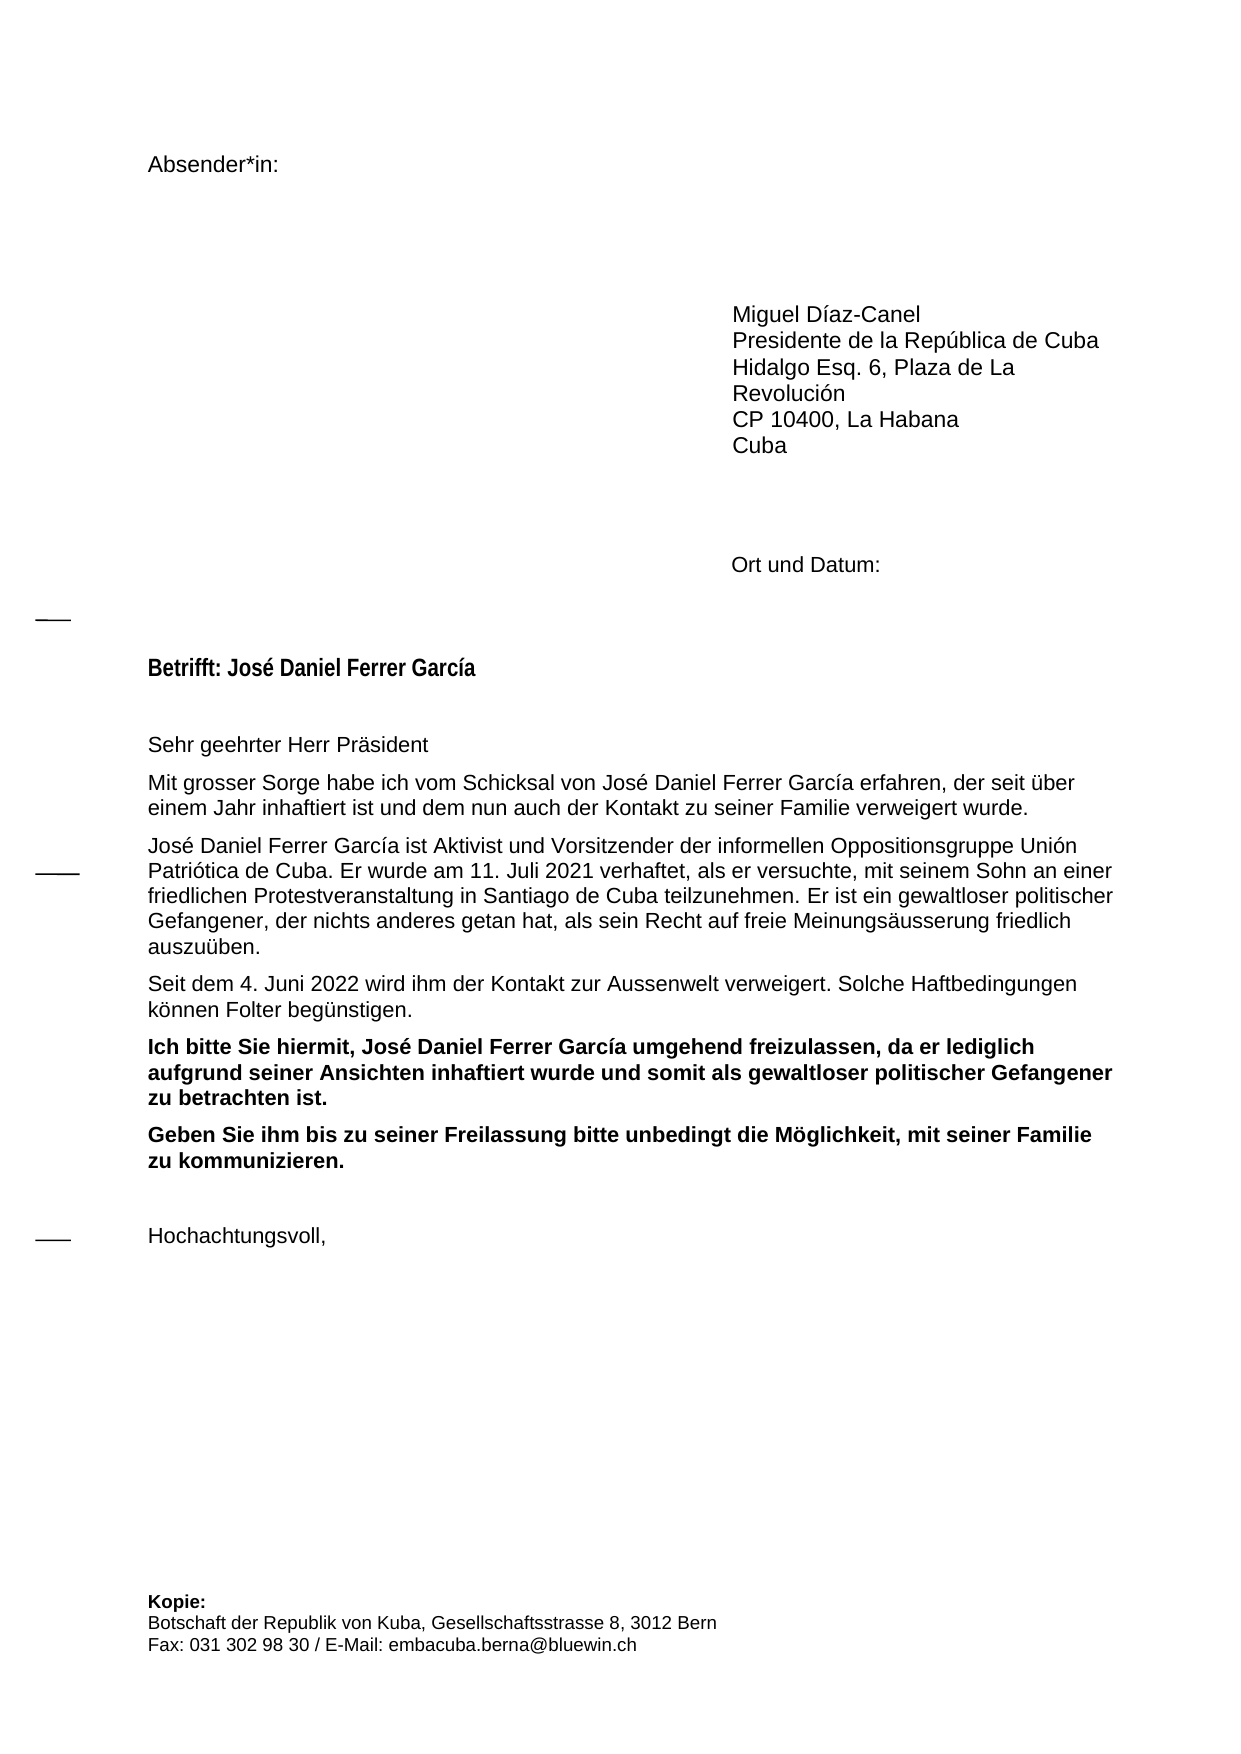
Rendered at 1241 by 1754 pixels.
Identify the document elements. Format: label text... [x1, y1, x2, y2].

text Ich bitte Sie hiermit, José Daniel Ferrer García umgehend freizulassen, da er lediglich aufgrund seiner Ansichten inhaftiert wurde und somit als gewaltloser politischer Gefangener zu betrachten ist. [148, 1034, 1122, 1110]
text Mit grosser Sorge habe ich vom Schicksal von José Daniel Ferrer García erfahren, der seit über einem Jahr inhaftiert ist und dem nun auch der Kontakt zu seiner Familie verweigert wurde. [148, 770, 1122, 820]
text Seit dem 4. Juni 2022 wird ihm der Kontakt zur Aussenwelt verweigert. Solche Haftbedingungen können Folter begünstigen. [148, 971, 1122, 1022]
text Betrifft: José Daniel Ferrer García [148, 653, 1122, 682]
text Hochachtungsvoll, [148, 1223, 1122, 1248]
text Ort und Datum: [148, 552, 1122, 577]
text José Daniel Ferrer García ist Aktivist und Vorsitzender der informellen Oppositionsgruppe Unión Patriótica de Cuba. Er wurde am 11. Juli 2021 verhaftet, als er versuchte, mit seinem Sohn an einer friedlichen Protestveranstaltung in Santiago de Cuba teilzunehmen. Er ist ein gewaltloser politischer Gefangener, der nichts anderes getan hat, als sein Recht auf freie Meinungsäusserung friedlich auszuüben. [148, 833, 1122, 959]
text Sehr geehrter Herr Präsident [148, 732, 1122, 757]
text Geben Sie ihm bis zu seiner Freilassung bitte unbedingt die Möglichkeit, mit seiner Familie zu kommunizieren. [148, 1122, 1122, 1173]
